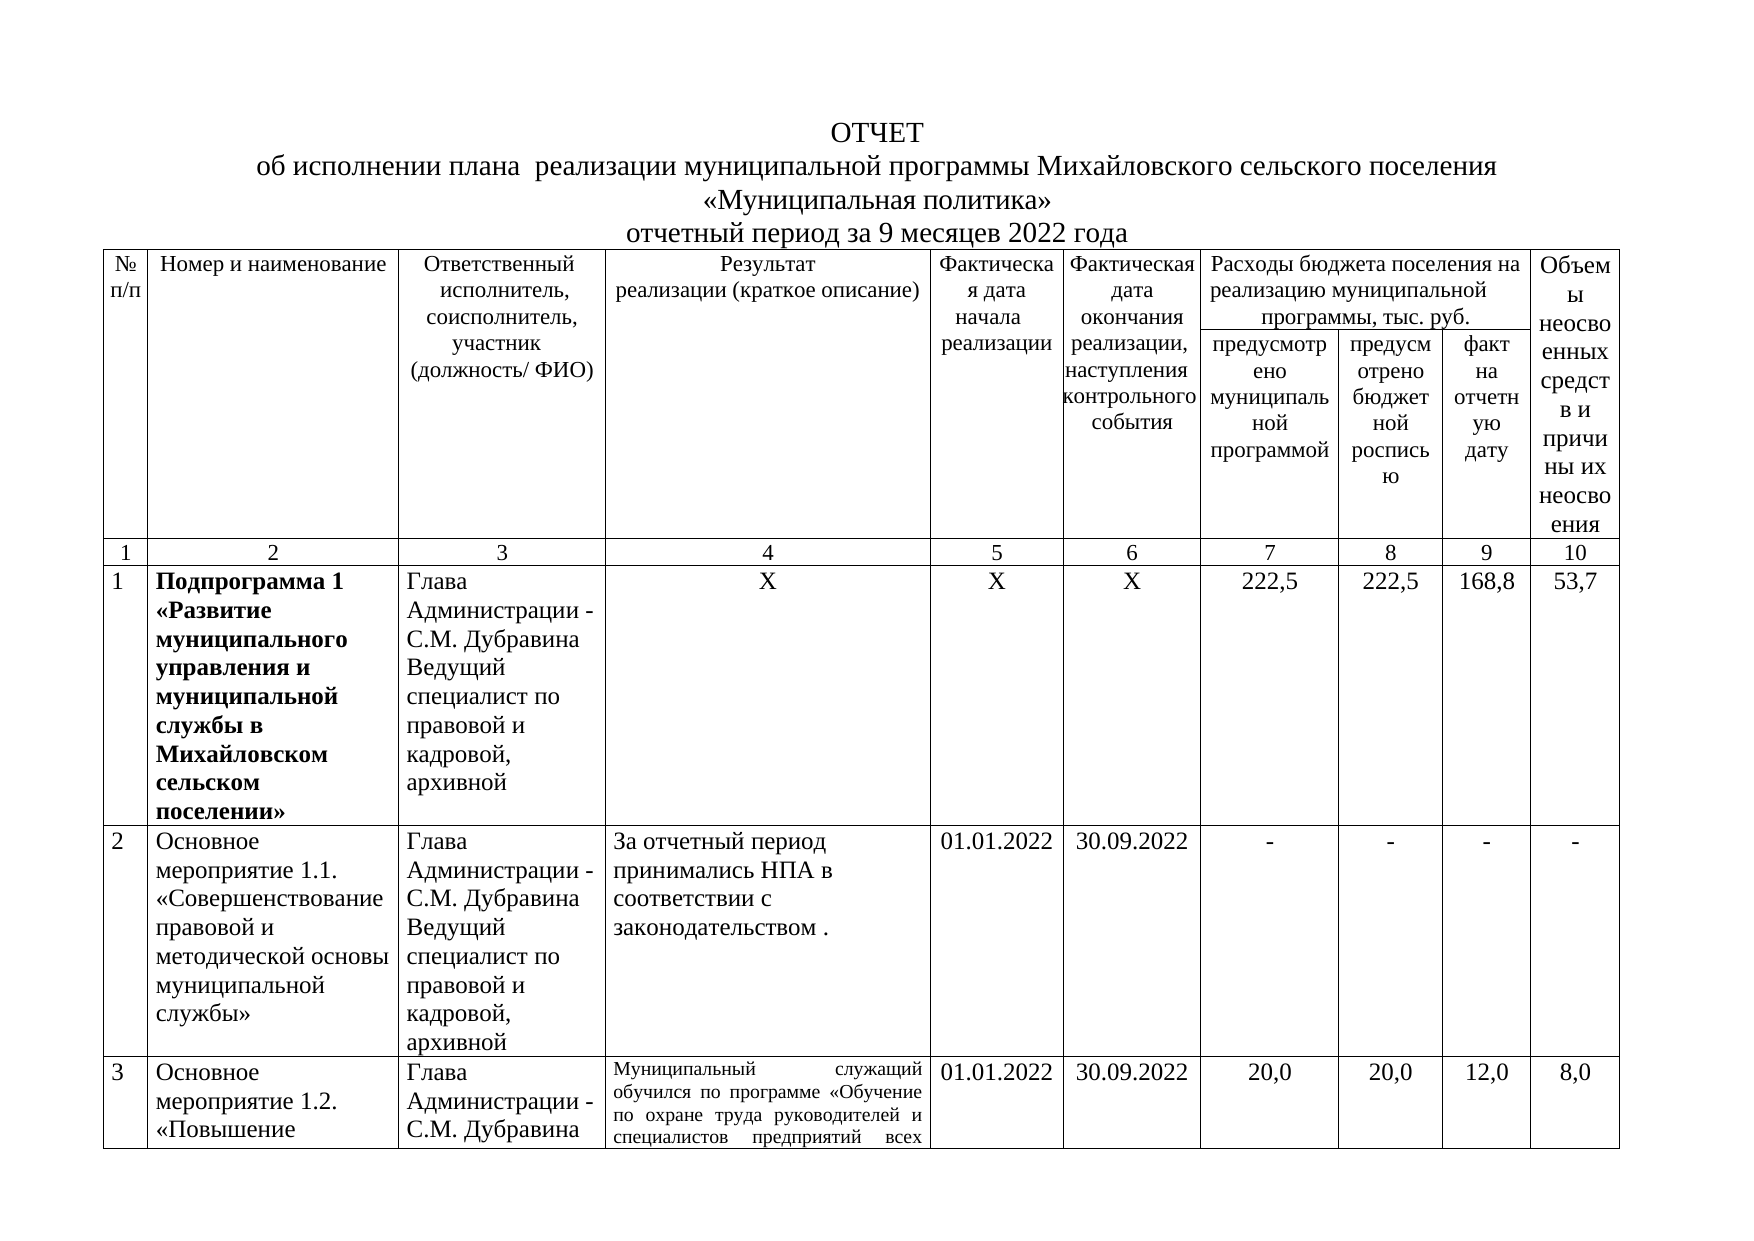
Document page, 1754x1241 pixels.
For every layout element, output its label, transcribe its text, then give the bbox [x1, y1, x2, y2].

table_cell 6 [1064, 539, 1200, 565]
table_cell 8,0 [1531, 1057, 1619, 1148]
table_cell предусмотрено бюджетной росписью [1339, 330, 1442, 538]
table_cell 3 [104, 1057, 147, 1148]
table_cell 8 [1339, 539, 1442, 565]
text об исполнении плана реализации муниципальной программы Михайловского сельского поселения [118, 148, 1636, 182]
table_cell Глава Администрации - С.М. Дубравина Ведущий специалист по правовой и кадровой, архивной [399, 826, 605, 1056]
table_cell 3 [399, 539, 605, 565]
table_cell 30.09.2022 [1064, 1057, 1200, 1148]
table_header Объемы неосвоенных средств и причины их неосвоения [1531, 250, 1619, 538]
table_cell X [606, 566, 930, 825]
table_cell - [1443, 826, 1530, 1056]
table_cell факт на отчетную дату [1443, 330, 1530, 538]
table_cell 30.09.2022 [1064, 826, 1200, 1056]
table_cell Основное мероприятие 1.1. «Совершенствование правовой и методической основы муниципальной службы» [148, 826, 398, 1056]
table_cell Глава Администрации - С.М. Дубравина Ведущий специалист по правовой и кадровой, архивной [399, 566, 605, 825]
table_cell 1 [104, 539, 147, 565]
table_cell - [1201, 826, 1338, 1056]
table_cell 168,8 [1443, 566, 1530, 825]
table_cell 01.01.2022 [931, 826, 1063, 1056]
table_header Ответственный исполнитель, соисполнитель, участник (должность/ ФИО) [399, 250, 605, 538]
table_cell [606, 1057, 930, 1148]
table_header Фактическая дата окончания реализации, наступления контрольного события [1064, 250, 1200, 538]
table_cell 4 [606, 539, 930, 565]
table_header Результат реализации (краткое описание) [606, 250, 930, 538]
text отчетный период за 9 месяцев 2022 года [118, 216, 1636, 249]
table_cell 53,7 [1531, 566, 1619, 825]
table_cell 10 [1531, 539, 1619, 565]
table_cell Подпрограмма 1 «Развитие муниципального управления и муниципальной службы в Михайловском сельском поселении» [148, 566, 398, 825]
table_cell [148, 1057, 398, 1148]
table_cell За отчетный период принимались НПА в соответствии с законодательством . [606, 826, 930, 1056]
table_cell 20,0 [1201, 1057, 1338, 1148]
table_cell - [1531, 826, 1619, 1056]
text «Муниципальная политика» [118, 182, 1636, 216]
table_cell X [1064, 566, 1200, 825]
table_cell 222,5 [1201, 566, 1338, 825]
table_cell 12,0 [1443, 1057, 1530, 1148]
table_cell 5 [931, 539, 1063, 565]
table_cell 20,0 [1339, 1057, 1442, 1148]
table_cell предусмотрено муниципальной программой [1201, 330, 1338, 538]
table_cell 2 [148, 539, 398, 565]
table_cell 9 [1443, 539, 1530, 565]
table_cell 2 [104, 826, 147, 1056]
table_header Фактическая дата начала реализации [931, 250, 1063, 538]
table_cell 1 [104, 566, 147, 825]
table_cell - [1339, 826, 1442, 1056]
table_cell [399, 1057, 605, 1148]
table_cell 7 [1201, 539, 1338, 565]
table_cell 01.01.2022 [931, 1057, 1063, 1148]
text ОТЧЕТ [118, 115, 1636, 148]
table_cell 222,5 [1339, 566, 1442, 825]
table_header Номер и наименование [148, 250, 398, 538]
table_header № п/п [104, 250, 147, 538]
table_cell X [931, 566, 1063, 825]
table_header Расходы бюджета поселения на реализацию муниципальной программы, тыс. руб. [1201, 250, 1530, 329]
